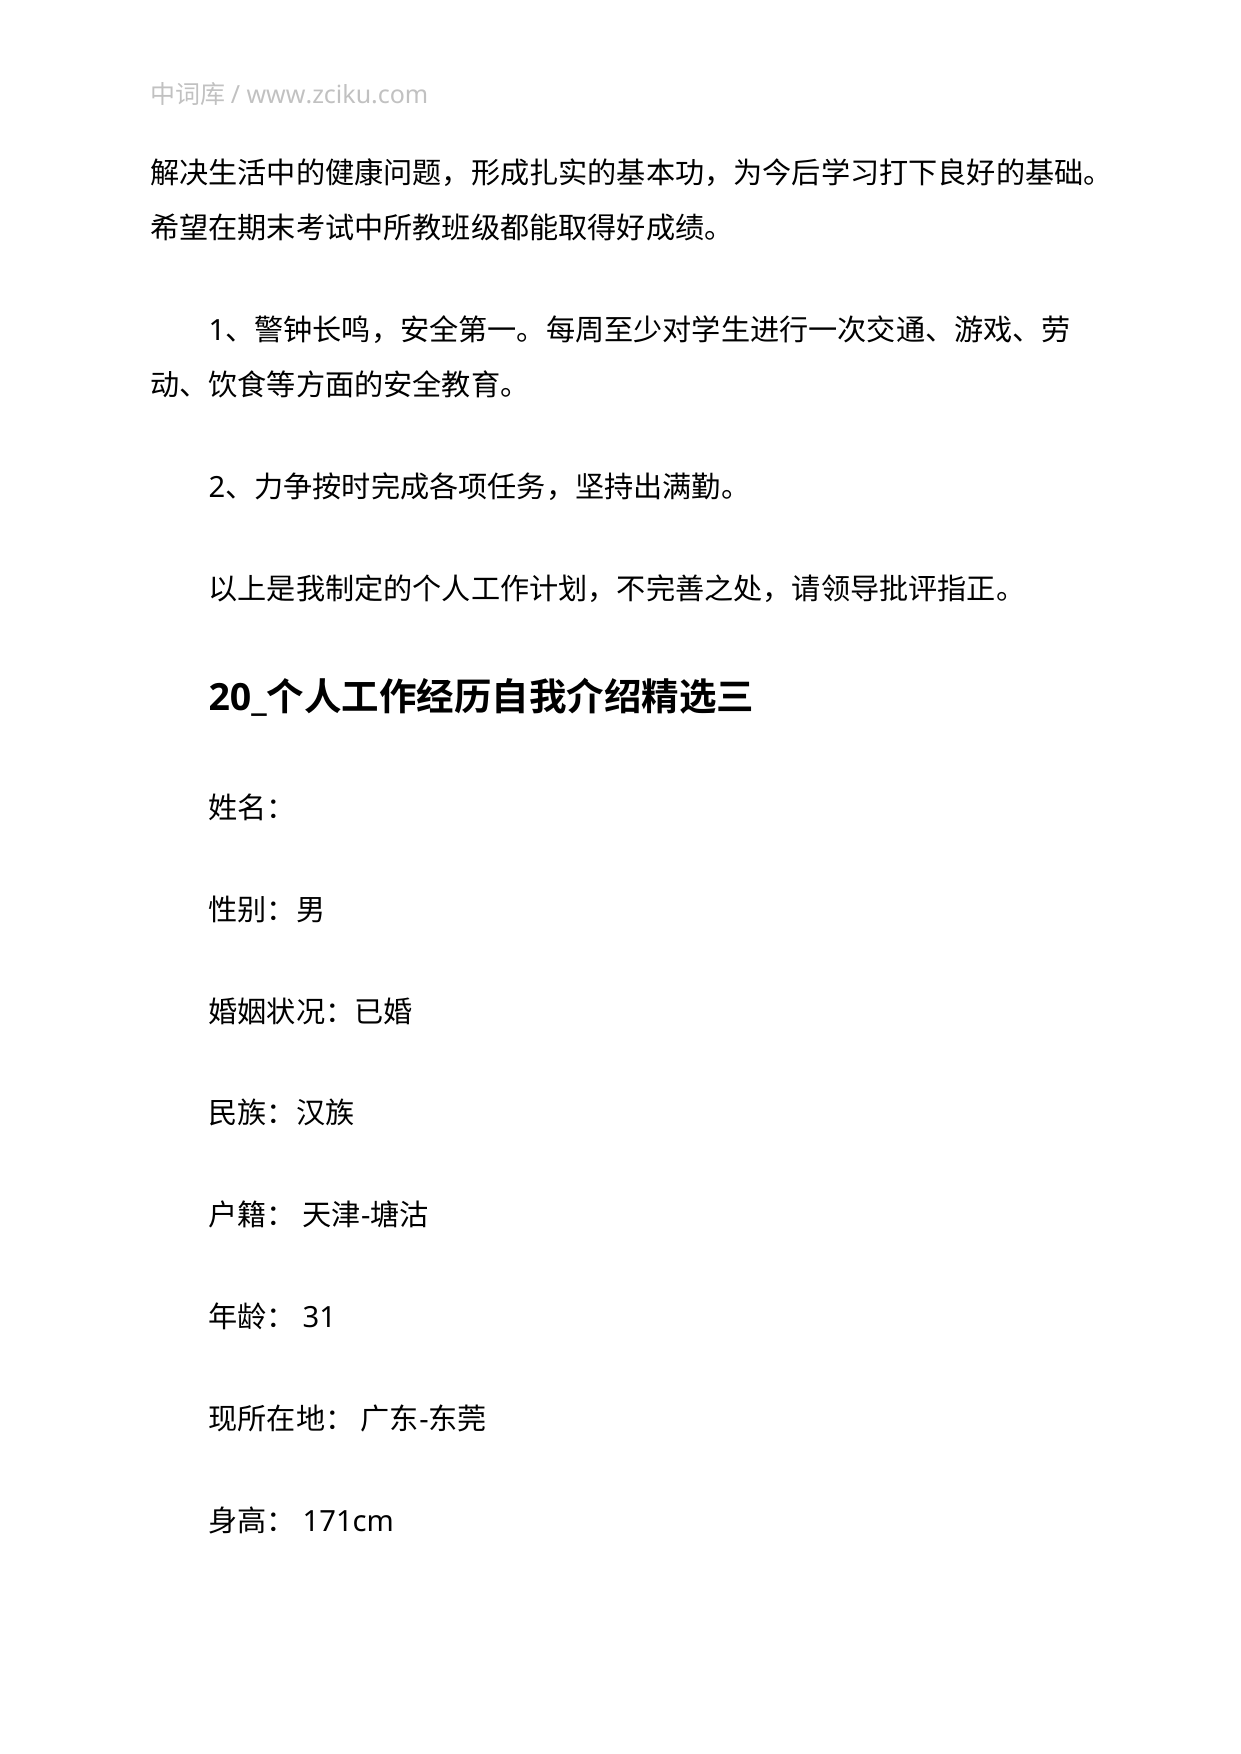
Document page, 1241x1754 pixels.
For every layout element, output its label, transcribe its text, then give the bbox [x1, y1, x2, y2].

text 年龄： 31 [150, 1294, 1090, 1336]
text 1、警钟长鸣，安全第一。每周至少对学生进行一次交通、游戏、劳动、饮食等方面的安全教育。 [150, 307, 1090, 404]
text 现所在地： 广东-东莞 [150, 1396, 1090, 1438]
text 户籍： 天津-塘沽 [150, 1192, 1090, 1234]
text 20_个人工作经历自我介绍精选三 [150, 667, 1090, 722]
text 性别：男 [150, 887, 1090, 929]
text 以上是我制定的个人工作计划，不完善之处，请领导批评指正。 [150, 565, 1090, 608]
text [150, 150, 1090, 247]
text 身高： 171cm [150, 1498, 1090, 1540]
text 婚姻状况：已婚 [150, 988, 1090, 1031]
text 2、力争按时完成各项任务，坚持出满勤。 [150, 463, 1090, 506]
text 民族：汉族 [150, 1090, 1090, 1132]
text 姓名： [150, 785, 1090, 827]
